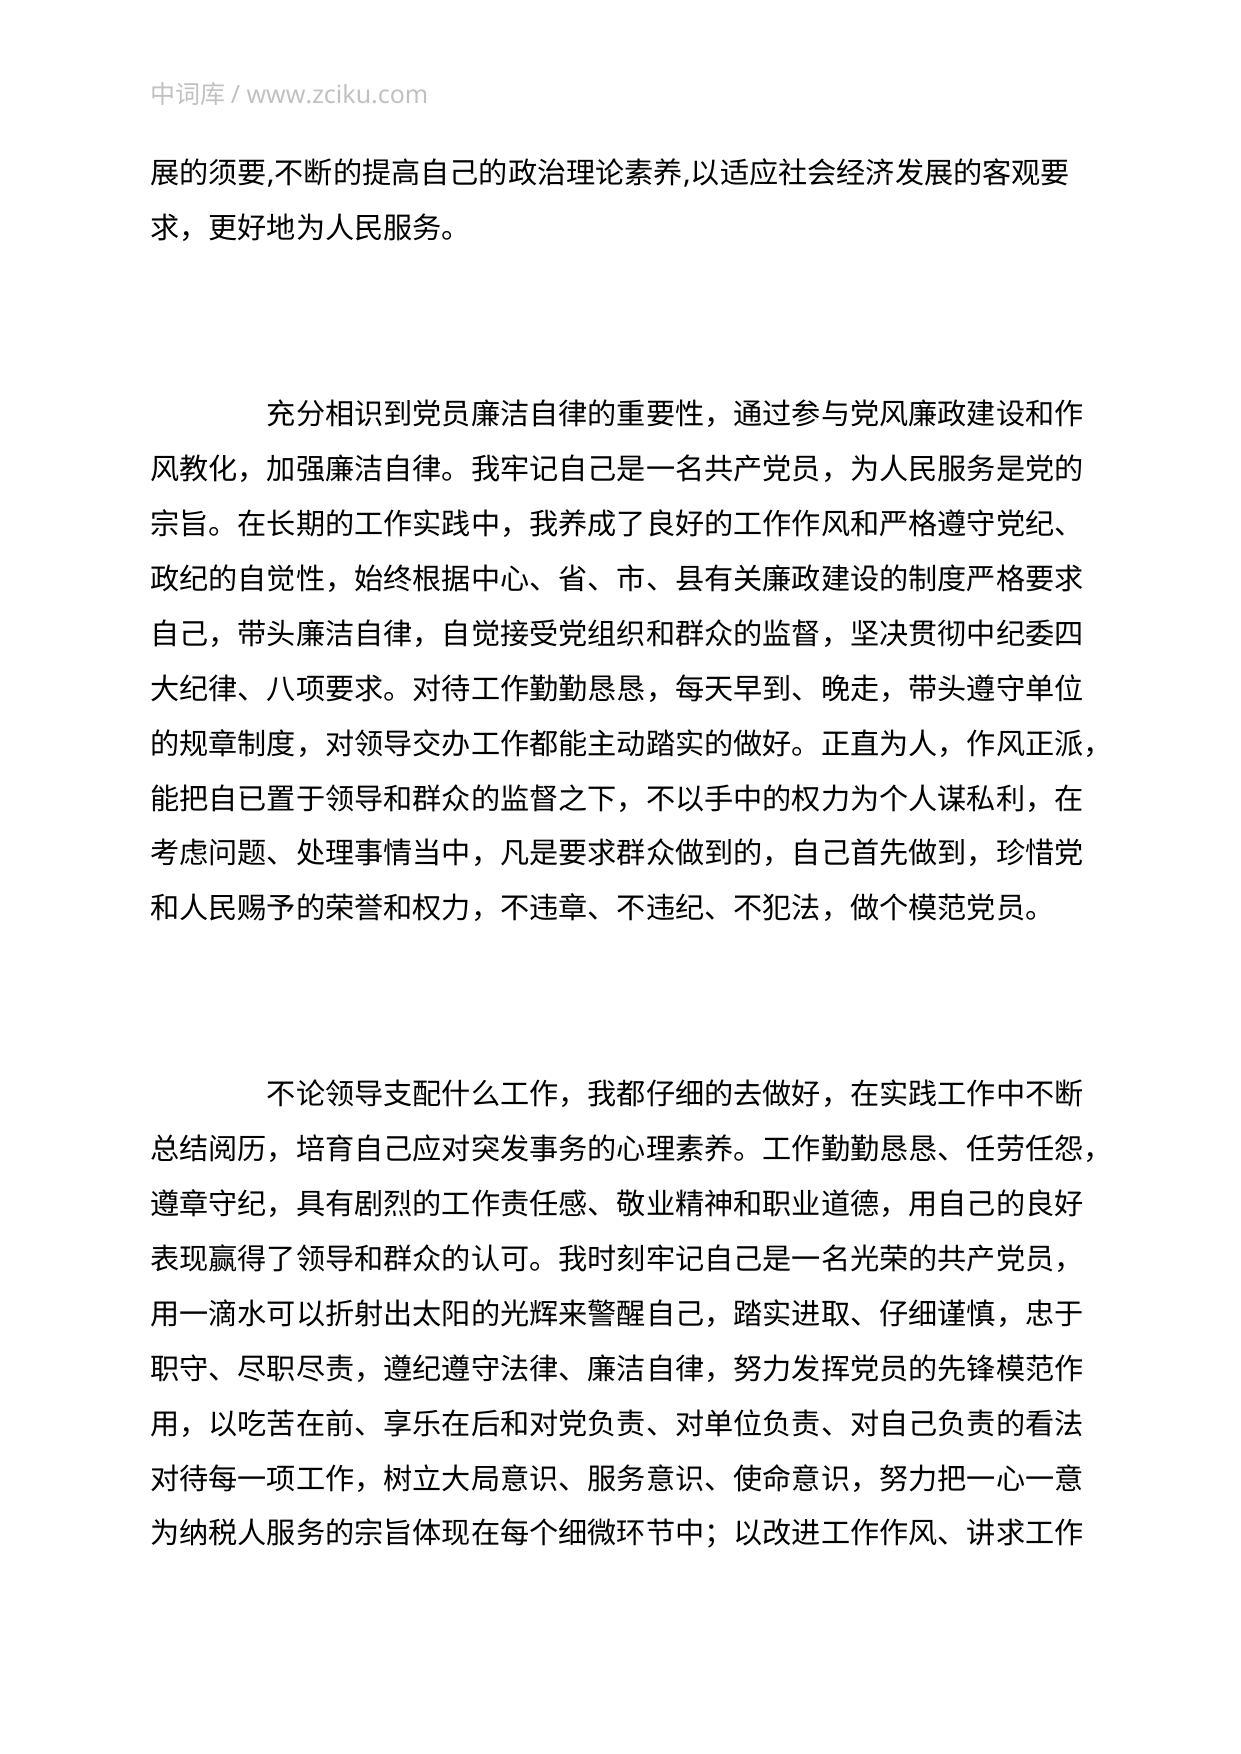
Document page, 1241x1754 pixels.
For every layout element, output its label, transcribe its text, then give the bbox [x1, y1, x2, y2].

text 充分相识到党员廉洁自律的重要性，通过参与党风廉政建设和作风教化，加强廉洁自律。我牢记自己是一名共产党员，为人民服务是党的宗旨。在长期的工作实践中，我养成了良好的工作作风和严格遵守党纪、政纪的自觉性，始终根据中心、省、市、县有关廉政建设的制度严格要求自己，带头廉洁自律，自觉接受党组织和群众的监督，坚决贯彻中纪委四大纪律、八项要求。对待工作勤勤恳恳，每天早到、晚走，带头遵守单位的规章制度，对领导交办工作都能主动踏实的做好。正直为人，作风正派，能把自已置于领导和群众的监督之下，不以手中的权力为个人谋私利，在考虑问题、处理事情当中，凡是要求群众做到的，自己首先做到，珍惜党和人民赐予的荣誉和权力，不违章、不违纪、不犯法，做个模范党员。 [150, 391, 1090, 927]
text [150, 150, 1090, 247]
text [150, 1071, 1090, 1552]
